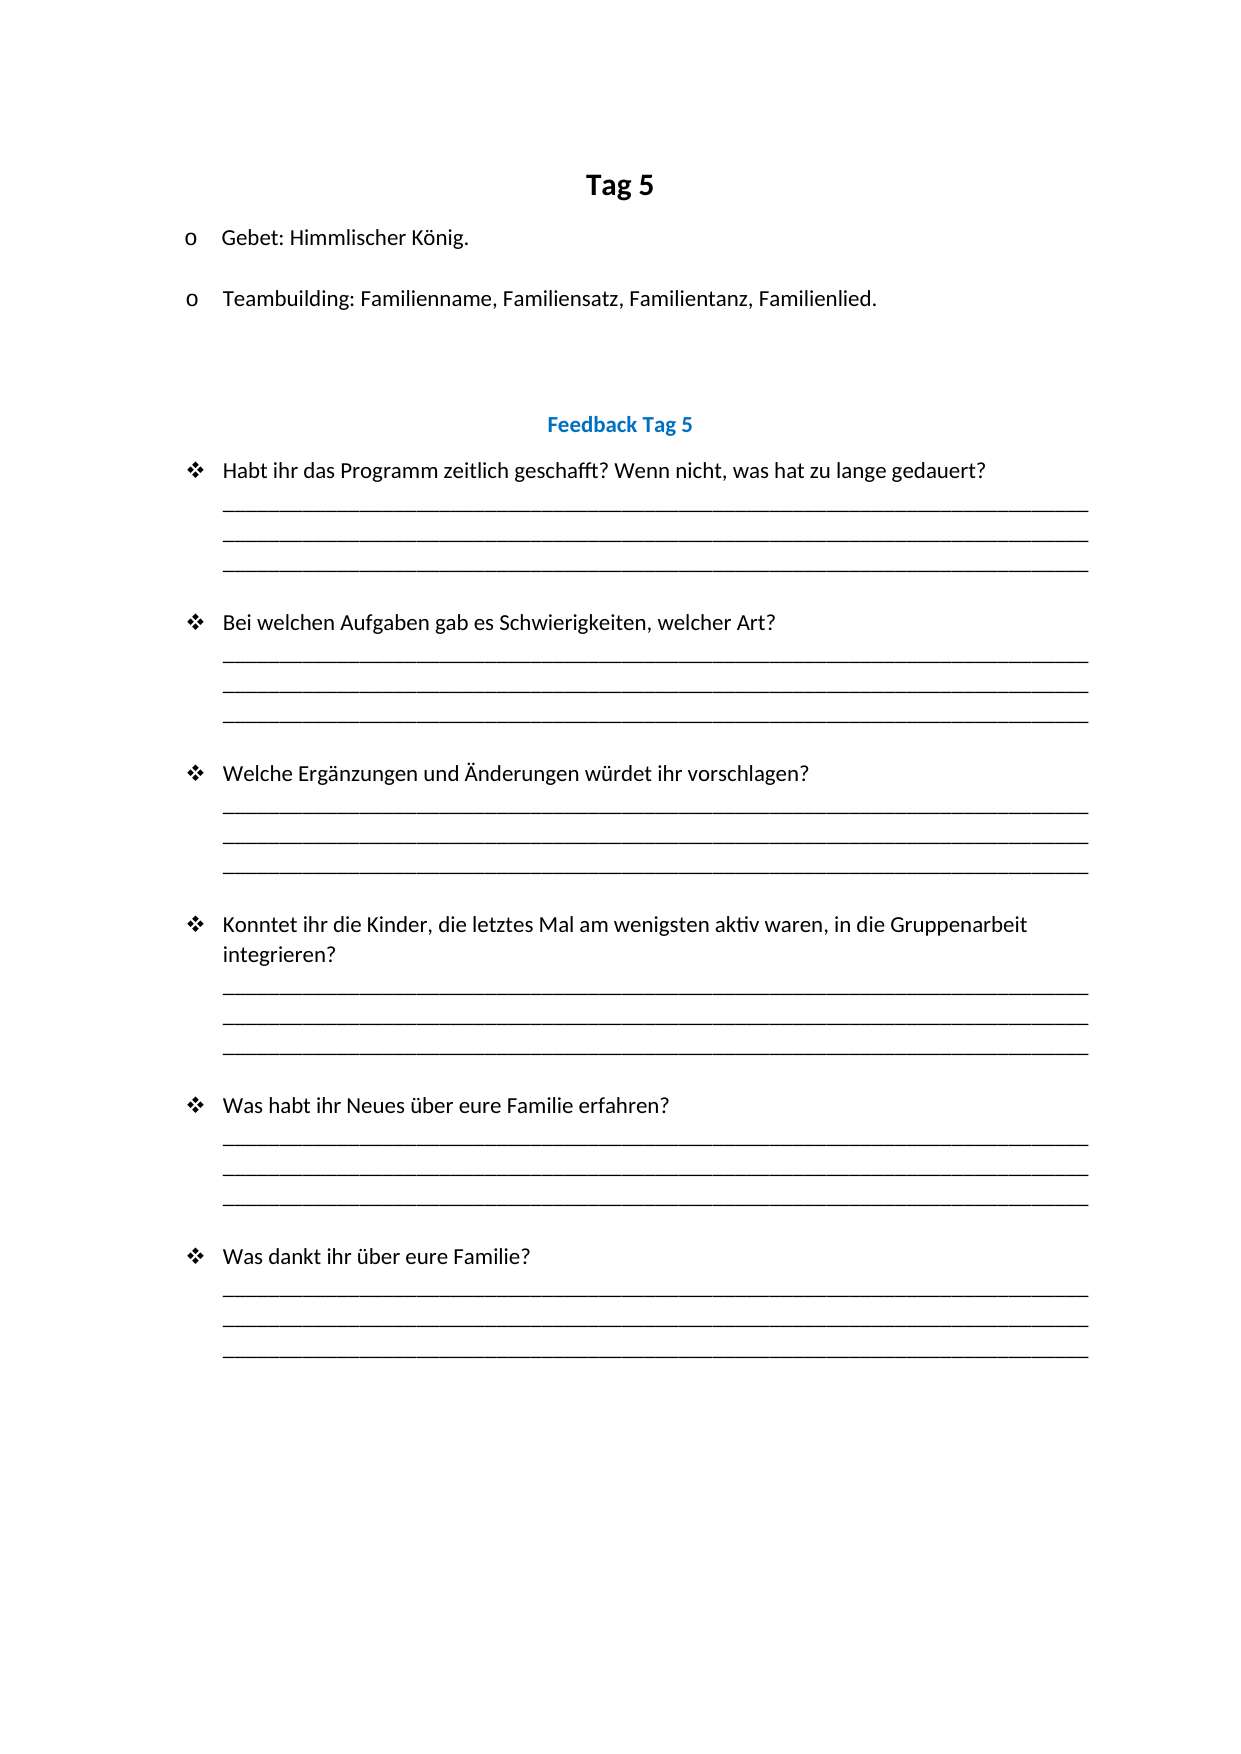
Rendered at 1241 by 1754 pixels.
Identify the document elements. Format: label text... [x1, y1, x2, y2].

text Feedback Tag 5 [148, 410, 1093, 438]
list Welche Ergänzungen und Änderungen würdet ihr vorschlagen? [185, 759, 1093, 787]
list ____________________________________________________________________________________________________________________________________________________________________________________________________________________________________ [223, 789, 1093, 877]
list Konntet ihr die Kinder, die letztes Mal am wenigsten aktiv waren, in die Gruppenarbeit integrieren? [185, 910, 1093, 968]
list ____________________________________________________________________________________________________________________________________________________________________________________________________________________________________ [223, 970, 1093, 1058]
list Gebet: Himmlischer König. [184, 223, 1093, 252]
list ____________________________________________________________________________________________________________________________________________________________________________________________________________________________________ [223, 1272, 1093, 1361]
text Tag 5 [148, 165, 1093, 203]
list ____________________________________________________________________________________________________________________________________________________________________________________________________________________________________ [223, 638, 1093, 726]
list Was dankt ihr über eure Familie? [185, 1242, 1093, 1270]
list ____________________________________________________________________________________________________________________________________________________________________________________________________________________________________ [223, 1121, 1093, 1209]
list Bei welchen Aufgaben gab es Schwierigkeiten, welcher Art? [185, 608, 1093, 636]
list ____________________________________________________________________________________________________________________________________________________________________________________________________________________________________ [223, 487, 1093, 575]
list Was habt ihr Neues über eure Familie erfahren? [185, 1091, 1093, 1119]
list Habt ihr das Programm zeitlich geschafft? Wenn nicht, was hat zu lange gedauert? [185, 457, 1093, 484]
list Teambuilding: Familienname, Familiensatz, Familientanz, Familienlied. [185, 284, 1093, 314]
